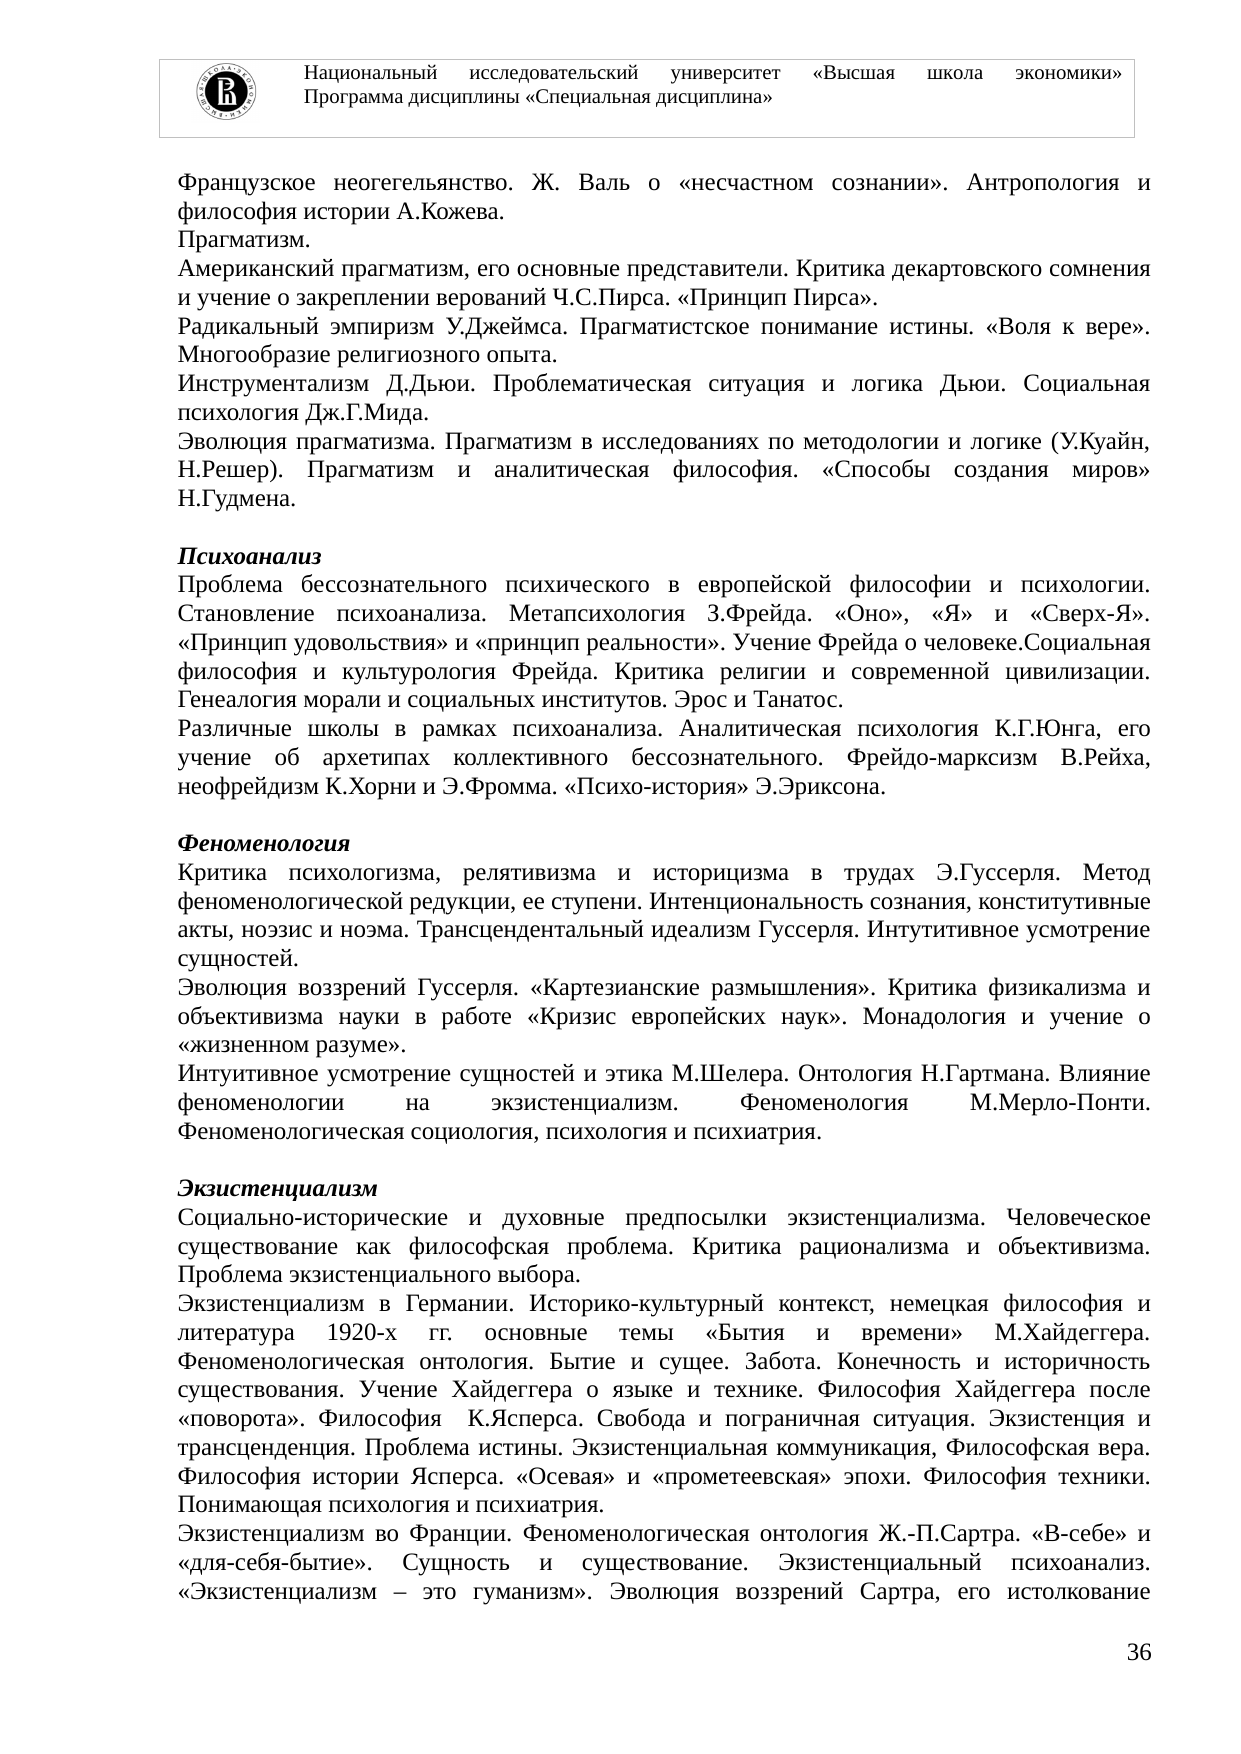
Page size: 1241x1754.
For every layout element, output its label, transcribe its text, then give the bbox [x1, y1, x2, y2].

text Эволюция воззрений Гуссерля. «Картезианские размышления». Критика физикализма и объективизма науки в работе «Кризис европейских наук». Монадология и учение о «жизненном разуме». [177, 972, 1152, 1058]
text Экзистенциализм [177, 1173, 1152, 1202]
text Феноменология [177, 828, 1152, 857]
text Социально-исторические и духовные предпосылки экзистенциализма. Человеческое существование как философская проблема. Критика рационализма и объективизма. Проблема экзистенциального выбора. [177, 1202, 1152, 1288]
text Прагматизм. [177, 224, 1152, 253]
text Эволюция прагматизма. Прагматизм в исследованиях по методологии и логике (У.Куайн, Н.Решер). Прагматизм и аналитическая философия. «Способы создания миров» Н.Гудмена. [177, 426, 1152, 512]
text Психоанализ [177, 541, 1152, 569]
text Французское неогегельянство. Ж. Валь о «несчастном сознании». Антропология и философия истории А.Кожева. [177, 167, 1152, 224]
text Американский прагматизм, его основные представители. Критика декартовского сомнения и учение о закреплении верований Ч.С.Пирса. «Принцип Пирса». [177, 253, 1152, 311]
text Экзистенциализм в Германии. Историко-культурный контекст, немецкая философия и литература 1920-х гг. основные темы «Бытия и времени» М.Хайдеггера. Феноменологическая онтология. Бытие и сущее. Забота. Конечность и историчность существования. Учение Хайдеггера о языке и технике. Философия Хайдеггера после «поворота». Философия К.Ясперса. Свобода и пограничная ситуация. Экзистенция и трансценденция. Проблема истины. Экзистенциальная коммуникация, Философская вера. Философия истории Ясперса. «Осевая» и «прометеевская» эпохи. Философия техники. Понимающая психология и психиатрия. [177, 1288, 1152, 1518]
text Критика психологизма, релятивизма и историцизма в трудах Э.Гуссерля. Метод феноменологической редукции, ее ступени. Интенциональность сознания, конститутивные акты, ноэзис и ноэма. Трансцендентальный идеализм Гуссерля. Интутитивное усмотрение сущностей. [177, 857, 1152, 972]
text Инструментализм Д.Дьюи. Проблематическая ситуация и логика Дьюи. Социальная психология Дж.Г.Мида. [177, 368, 1152, 426]
picture [191, 60, 261, 123]
text Интуитивное усмотрение сущностей и этика М.Шелера. Онтология Н.Гартмана. Влияние феноменологии на экзистенциализм. Феноменология М.Мерло-Понти. Феноменологическая социология, психология и психиатрия. [177, 1058, 1152, 1144]
text Проблема бессознательного психического в европейской философии и психологии. Становление психоанализа. Метапсихология З.Фрейда. «Оно», «Я» и «Сверх-Я». «Принцип удовольствия» и «принцип реальности». Учение Фрейда о человеке.Социальная философия и культурология Фрейда. Критика религии и современной цивилизации. Генеалогия морали и социальных институтов. Эрос и Танатос. [177, 569, 1152, 713]
text Радикальный эмпиризм У.Джеймса. Прагматистское понимание истины. «Воля к вере». Многообразие религиозного опыта. [177, 311, 1152, 368]
text Различные школы в рамках психоанализа. Аналитическая психология К.Г.Юнга, его учение об архетипах коллективного бессознательного. Фрейдо-марксизм В.Рейха, неофрейдизм К.Хорни и Э.Фромма. «Психо-история» Э.Эриксона. [177, 713, 1152, 799]
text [177, 1518, 1152, 1604]
